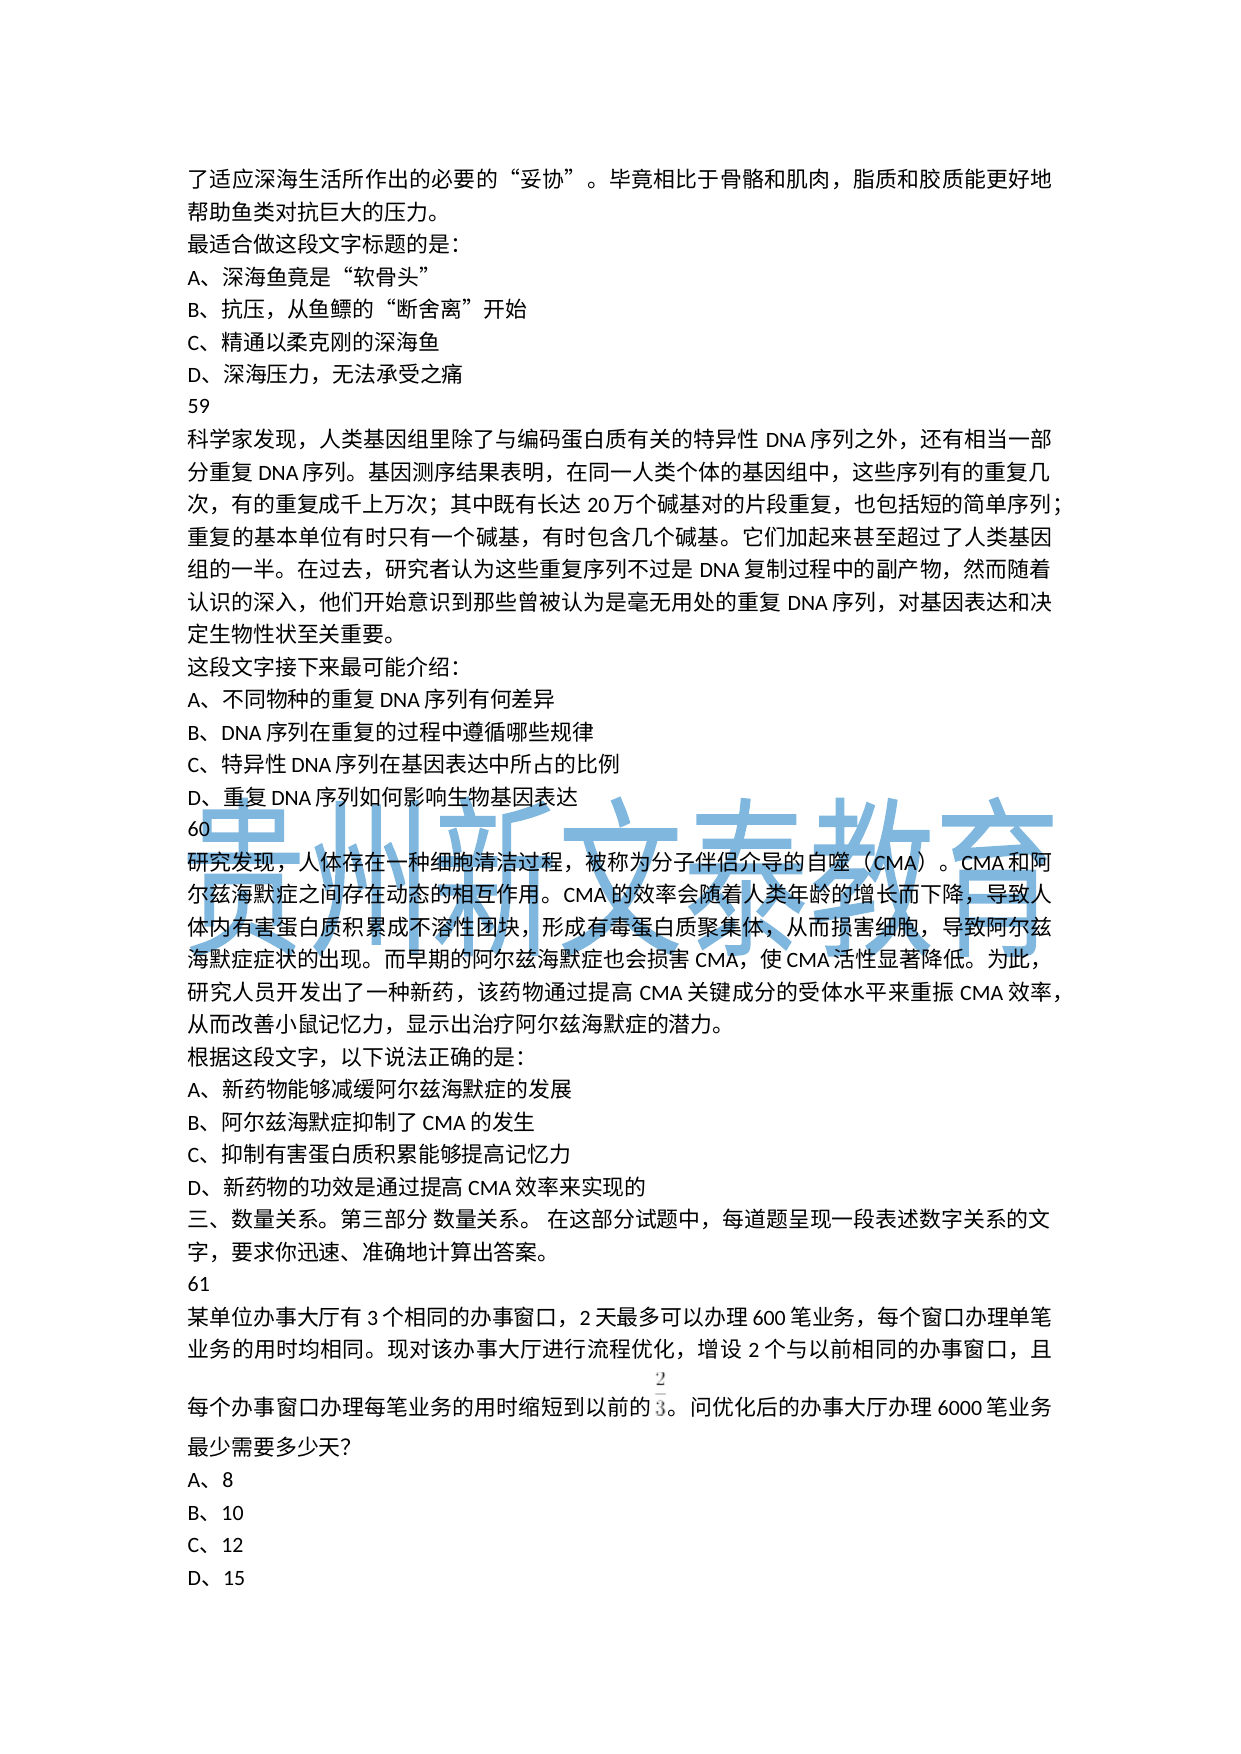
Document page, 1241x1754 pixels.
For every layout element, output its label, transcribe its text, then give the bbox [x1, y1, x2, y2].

text D、15 [187, 1559, 1053, 1592]
text B、10 [187, 1494, 1053, 1527]
text B、DNA序列在重复的过程中遵循哪些规律 [187, 714, 1053, 747]
text C、12 [187, 1527, 1053, 1559]
text D、重复DNA序列如何影响生物基因表达 [187, 779, 1053, 812]
text 根据这段文字，以下说法正确的是： [187, 1039, 1053, 1072]
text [187, 162, 1053, 227]
text 60 [187, 812, 1053, 844]
text D、新药物的功效是通过提高CMA效率来实现的 [187, 1169, 1053, 1202]
text B、抗压，从鱼鳔的“断舍离”开始 [187, 292, 1053, 324]
text 三、数量关系。第三部分 数量关系。 在这部分试题中，每道题呈现一段表述数字关系的文字，要求你迅速、准确地计算出答案。 [187, 1202, 1053, 1267]
text 最适合做这段文字标题的是： [187, 227, 1053, 259]
text C、精通以柔克刚的深海鱼 [187, 324, 1053, 357]
text 研究发现，人体存在一种细胞清洁过程，被称为分子伴侣介导的自噬（CMA）。CMA和阿尔兹海默症之间存在动态的相互作用。CMA的效率会随着人类年龄的增长而下降，导致人体内有害蛋白质积累成不溶性团块，形成有毒蛋白质聚集体，从而损害细胞，导致阿尔兹海默症症状的出现。而早期的阿尔兹海默症也会损害CMA，使CMA活性显著降低。为此，研究人员开发出了一种新药，该药物通过提高CMA关键成分的受体水平来重振CMA效率，从而改善小鼠记忆力，显示出治疗阿尔兹海默症的潜力。 [187, 844, 1053, 1039]
text B、阿尔兹海默症抑制了CMA的发生 [187, 1104, 1053, 1137]
text 科学家发现，人类基因组里除了与编码蛋白质有关的特异性DNA序列之外，还有相当一部分重复DNA序列。基因测序结果表明，在同一人类个体的基因组中，这些序列有的重复几次，有的重复成千上万次；其中既有长达20万个碱基对的片段重复，也包括短的简单序列；重复的基本单位有时只有一个碱基，有时包含几个碱基。它们加起来甚至超过了人类基因组的一半。在过去，研究者认为这些重复序列不过是DNA复制过程中的副产物，然而随着认识的深入，他们开始意识到那些曾被认为是毫无用处的重复DNA序列，对基因表达和决定生物性状至关重要。 [187, 422, 1053, 649]
text 某单位办事大厅有3个相同的办事窗口，2天最多可以办理600笔业务，每个窗口办理单笔业务的用时均相同。现对该办事大厅进行流程优化，增设2个与以前相同的办事窗口，且每个办事窗口办理每笔业务的用时缩短到以前的。问优化后的办事大厅办理6000笔业务最少需要多少天？ [187, 1299, 1053, 1462]
text 59 [187, 389, 1053, 422]
text C、特异性DNA序列在基因表达中所占的比例 [187, 747, 1053, 779]
picture [652, 1372, 668, 1416]
text A、深海鱼竟是“软骨头” [187, 259, 1053, 292]
text 这段文字接下来最可能介绍： [187, 649, 1053, 682]
text C、抑制有害蛋白质积累能够提高记忆力 [187, 1137, 1053, 1169]
text D、深海压力，无法承受之痛 [187, 357, 1053, 389]
text 61 [187, 1267, 1053, 1299]
text A、8 [187, 1462, 1053, 1494]
text A、不同物种的重复DNA序列有何差异 [187, 682, 1053, 714]
text A、新药物能够减缓阿尔兹海默症的发展 [187, 1072, 1053, 1104]
